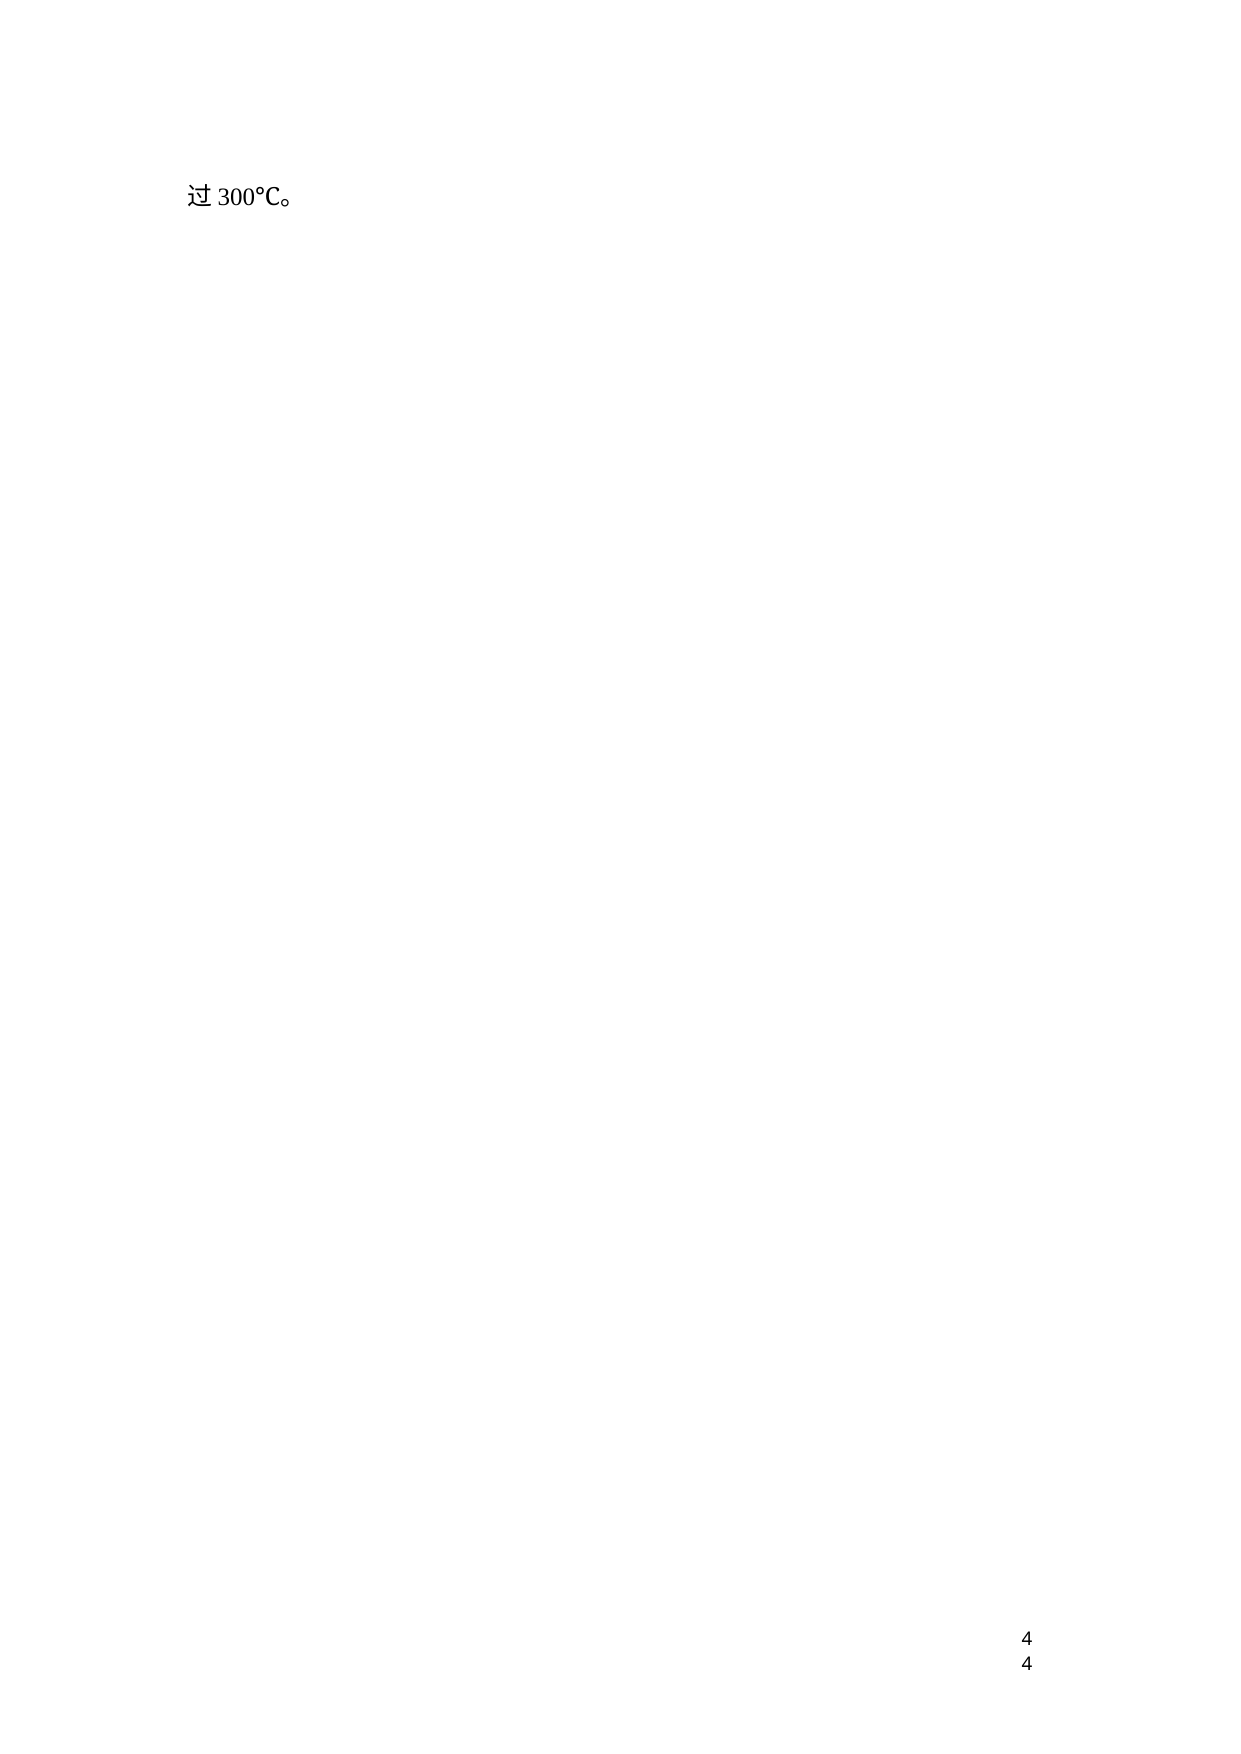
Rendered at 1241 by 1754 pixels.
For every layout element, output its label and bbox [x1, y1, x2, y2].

text [187, 162, 1053, 227]
